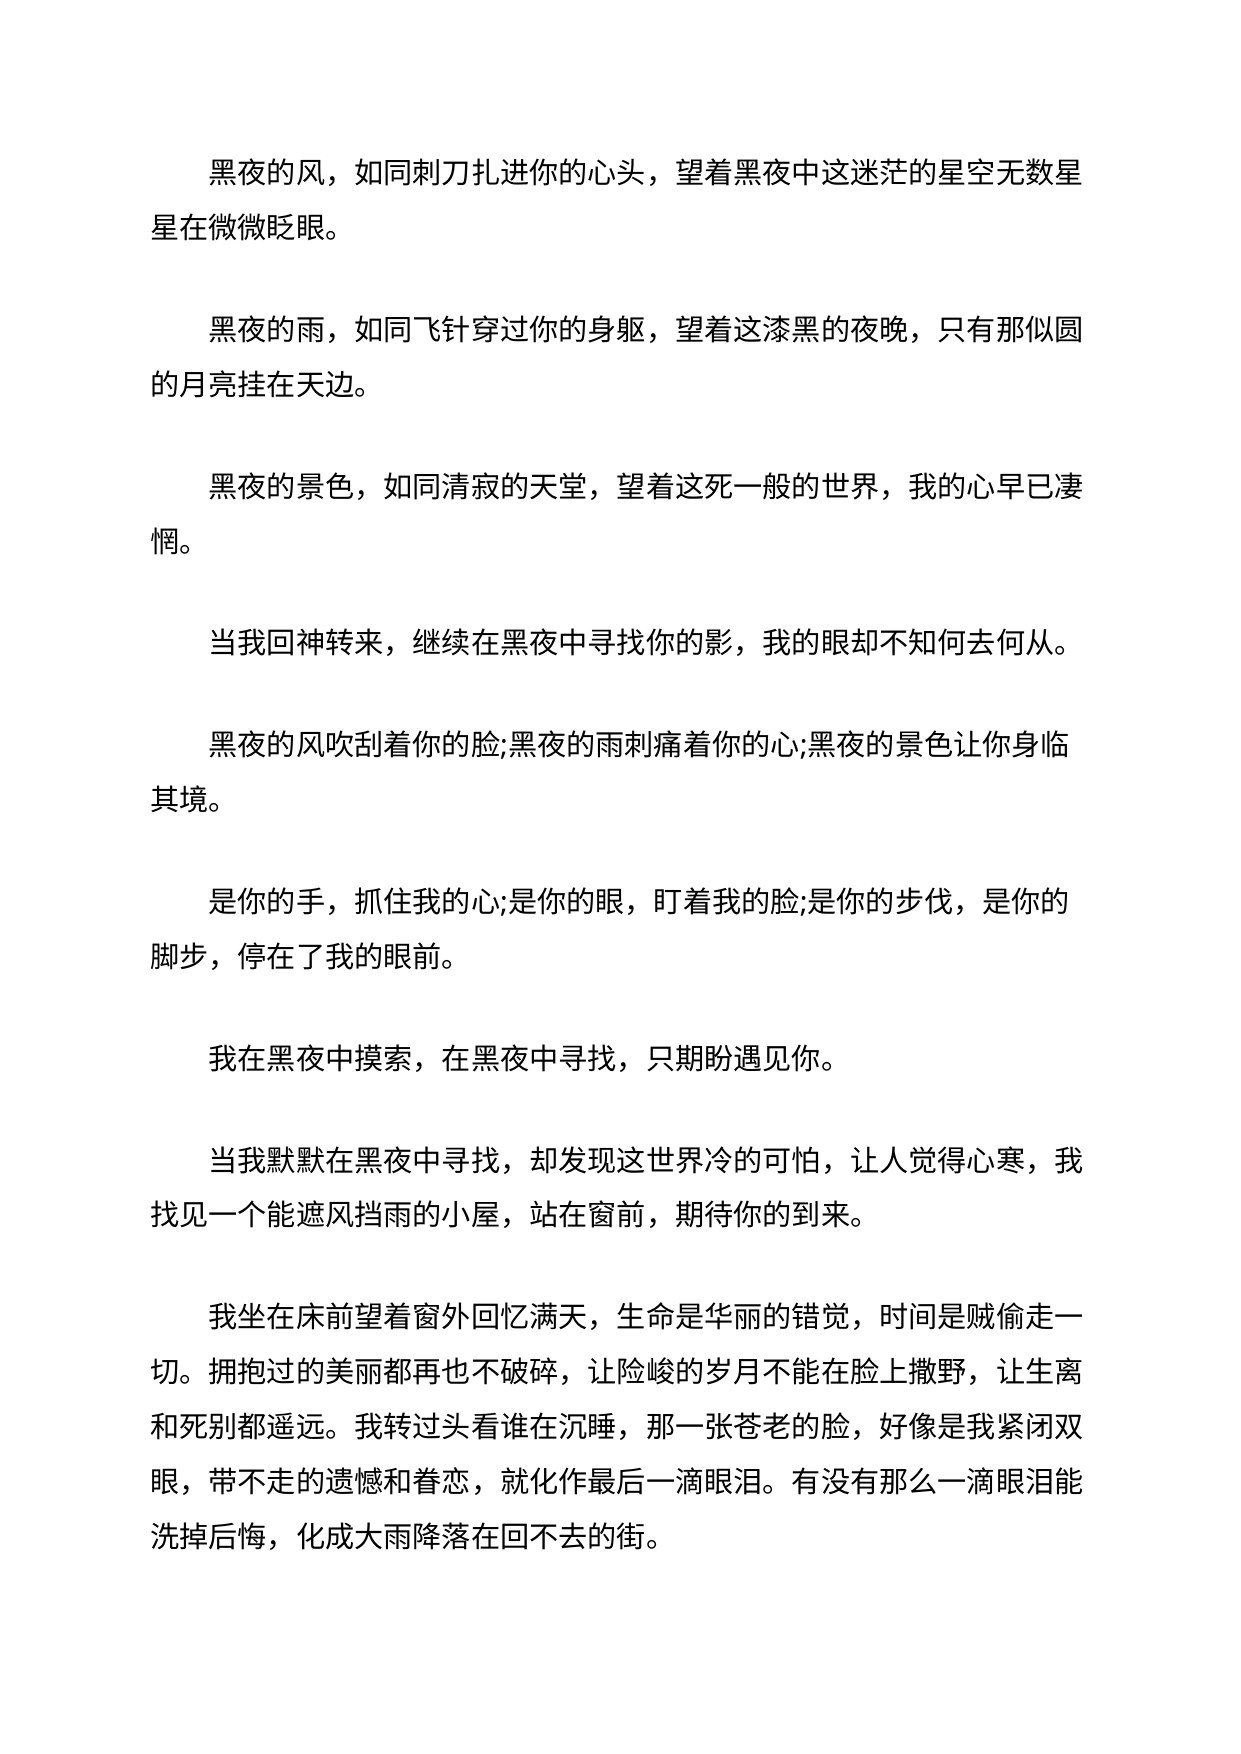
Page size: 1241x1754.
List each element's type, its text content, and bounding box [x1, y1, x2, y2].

text 我在黑夜中摸索，在黑夜中寻找，只期盼遇见你。 [150, 1035, 1090, 1078]
text 当我回神转来，继续在黑夜中寻找你的影，我的眼却不知何去何从。 [150, 620, 1090, 662]
text 黑夜的风，如同刺刀扎进你的心头，望着黑夜中这迷茫的星空无数星星在微微眨眼。 [150, 150, 1090, 247]
text 我坐在床前望着窗外回忆满天，生命是华丽的错觉，时间是贼偷走一切。拥抱过的美丽都再也不破碎，让险峻的岁月不能在脸上撒野，让生离和死别都遥远。我转过头看谁在沉睡，那一张苍老的脸，好像是我紧闭双眼，带不走的遗憾和眷恋，就化作最后一滴眼泪。有没有那么一滴眼泪能洗掉后悔，化成大雨降落在回不去的街。 [150, 1294, 1090, 1556]
text 黑夜的风吹刮着你的脸;黑夜的雨刺痛着你的心;黑夜的景色让你身临其境。 [150, 722, 1090, 819]
text 黑夜的雨，如同飞针穿过你的身躯，望着这漆黑的夜晚，只有那似圆的月亮挂在天边。 [150, 307, 1090, 404]
text 当我默默在黑夜中寻找，却发现这世界冷的可怕，让人觉得心寒，我找见一个能遮风挡雨的小屋，站在窗前，期待你的到来。 [150, 1137, 1090, 1234]
text 黑夜的景色，如同清寂的天堂，望着这死一般的世界，我的心早已凄惘。 [150, 463, 1090, 561]
text 是你的手，抓住我的心;是你的眼，盯着我的脸;是你的步伐，是你的脚步，停在了我的眼前。 [150, 878, 1090, 976]
